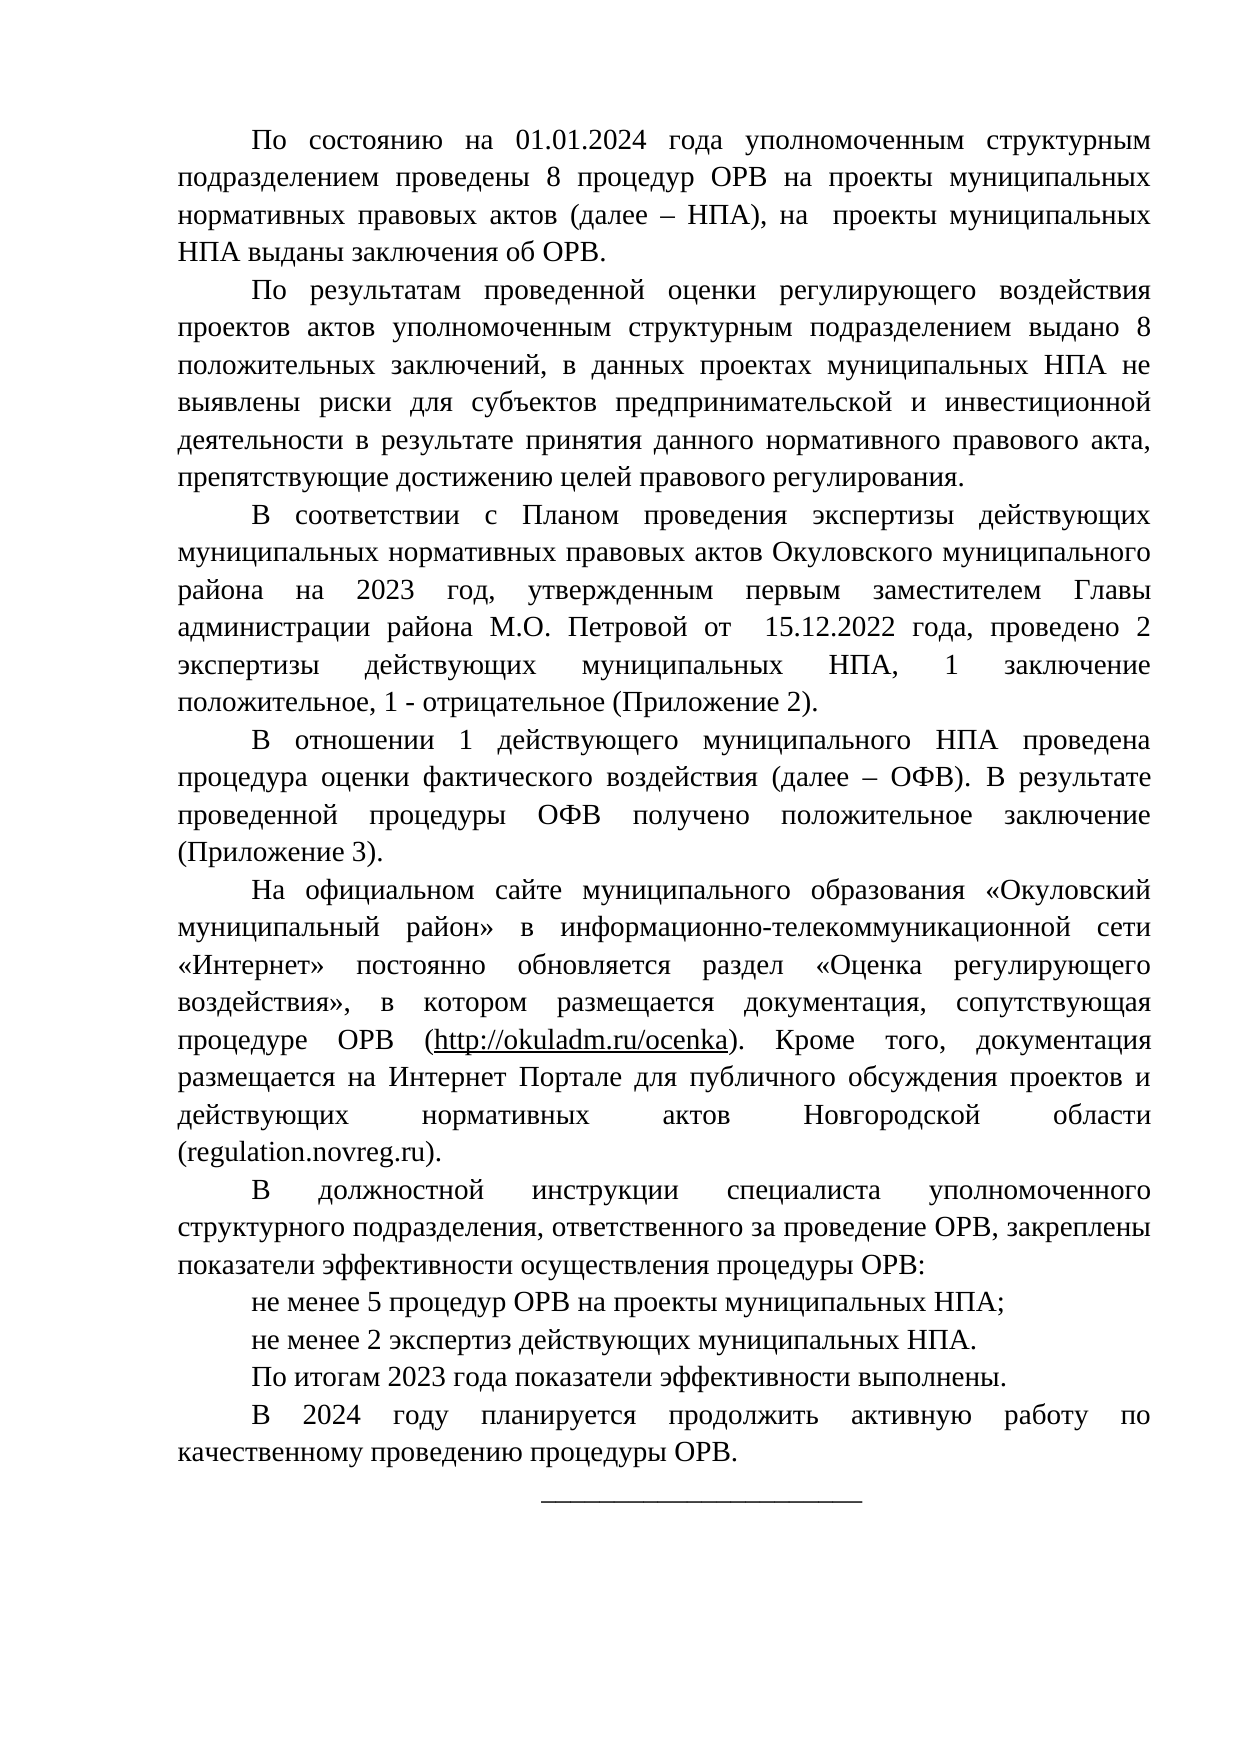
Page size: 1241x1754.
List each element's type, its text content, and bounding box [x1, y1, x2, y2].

text В соответствии с Планом проведения экспертизы действующих муниципальных нормативных правовых актов Окуловского муниципального района на 2023 год, утвержденным первым заместителем Главы администрации района М.О. Петровой от 15.12.2022 года, проведено 2 экспертизы действующих муниципальных НПА, 1 заключение положительное, 1 - отрицательное (Приложение 2). [177, 493, 1152, 718]
text не менее 2 экспертиз действующих муниципальных НПА. [177, 1318, 1152, 1356]
text ______________________ [177, 1468, 1152, 1506]
text В 2024 году планируется продолжить активную работу по качественному проведению процедуры ОРВ. [177, 1393, 1152, 1468]
text не менее 5 процедур ОРВ на проекты муниципальных НПА; [177, 1281, 1152, 1318]
text В должностной инструкции специалиста уполномоченного структурного подразделения, ответственного за проведение ОРВ, закреплены показатели эффективности осуществления процедуры ОРВ: [177, 1168, 1152, 1281]
text По результатам проведенной оценки регулирующего воздействия проектов актов уполномоченным структурным подразделением выдано 8 положительных заключений, в данных проектах муниципальных НПА не выявлены риски для субъектов предпринимательской и инвестиционной деятельности в результате принятия данного нормативного правового акта, препятствующие достижению целей правового регулирования. [177, 268, 1152, 493]
text В отношении 1 действующего муниципального НПА проведена процедура оценки фактического воздействия (далее – ОФВ). В результате проведенной процедуры ОФВ получено положительное заключение (Приложение 3). [177, 718, 1152, 868]
text На официальном сайте муниципального образования «Окуловский муниципальный район» в информационно-телекоммуникационной сети «Интернет» постоянно обновляется раздел «Оценка регулирующего воздействия», в котором размещается документация, сопутствующая процедуре ОРВ (http://okuladm.ru/ocenka). Кроме того, документация размещается на Интернет Портале для публичного обсуждения проектов и действующих нормативных актов Новгородской области (regulation.novreg.ru). [177, 868, 1152, 1168]
text По состоянию на 01.01.2024 года уполномоченным структурным подразделением проведены 8 процедур ОРВ на проекты муниципальных нормативных правовых актов (далее – НПА), на проекты муниципальных НПА выданы заключения об ОРВ. [177, 118, 1152, 268]
text По итогам 2023 года показатели эффективности выполнены. [177, 1356, 1152, 1393]
